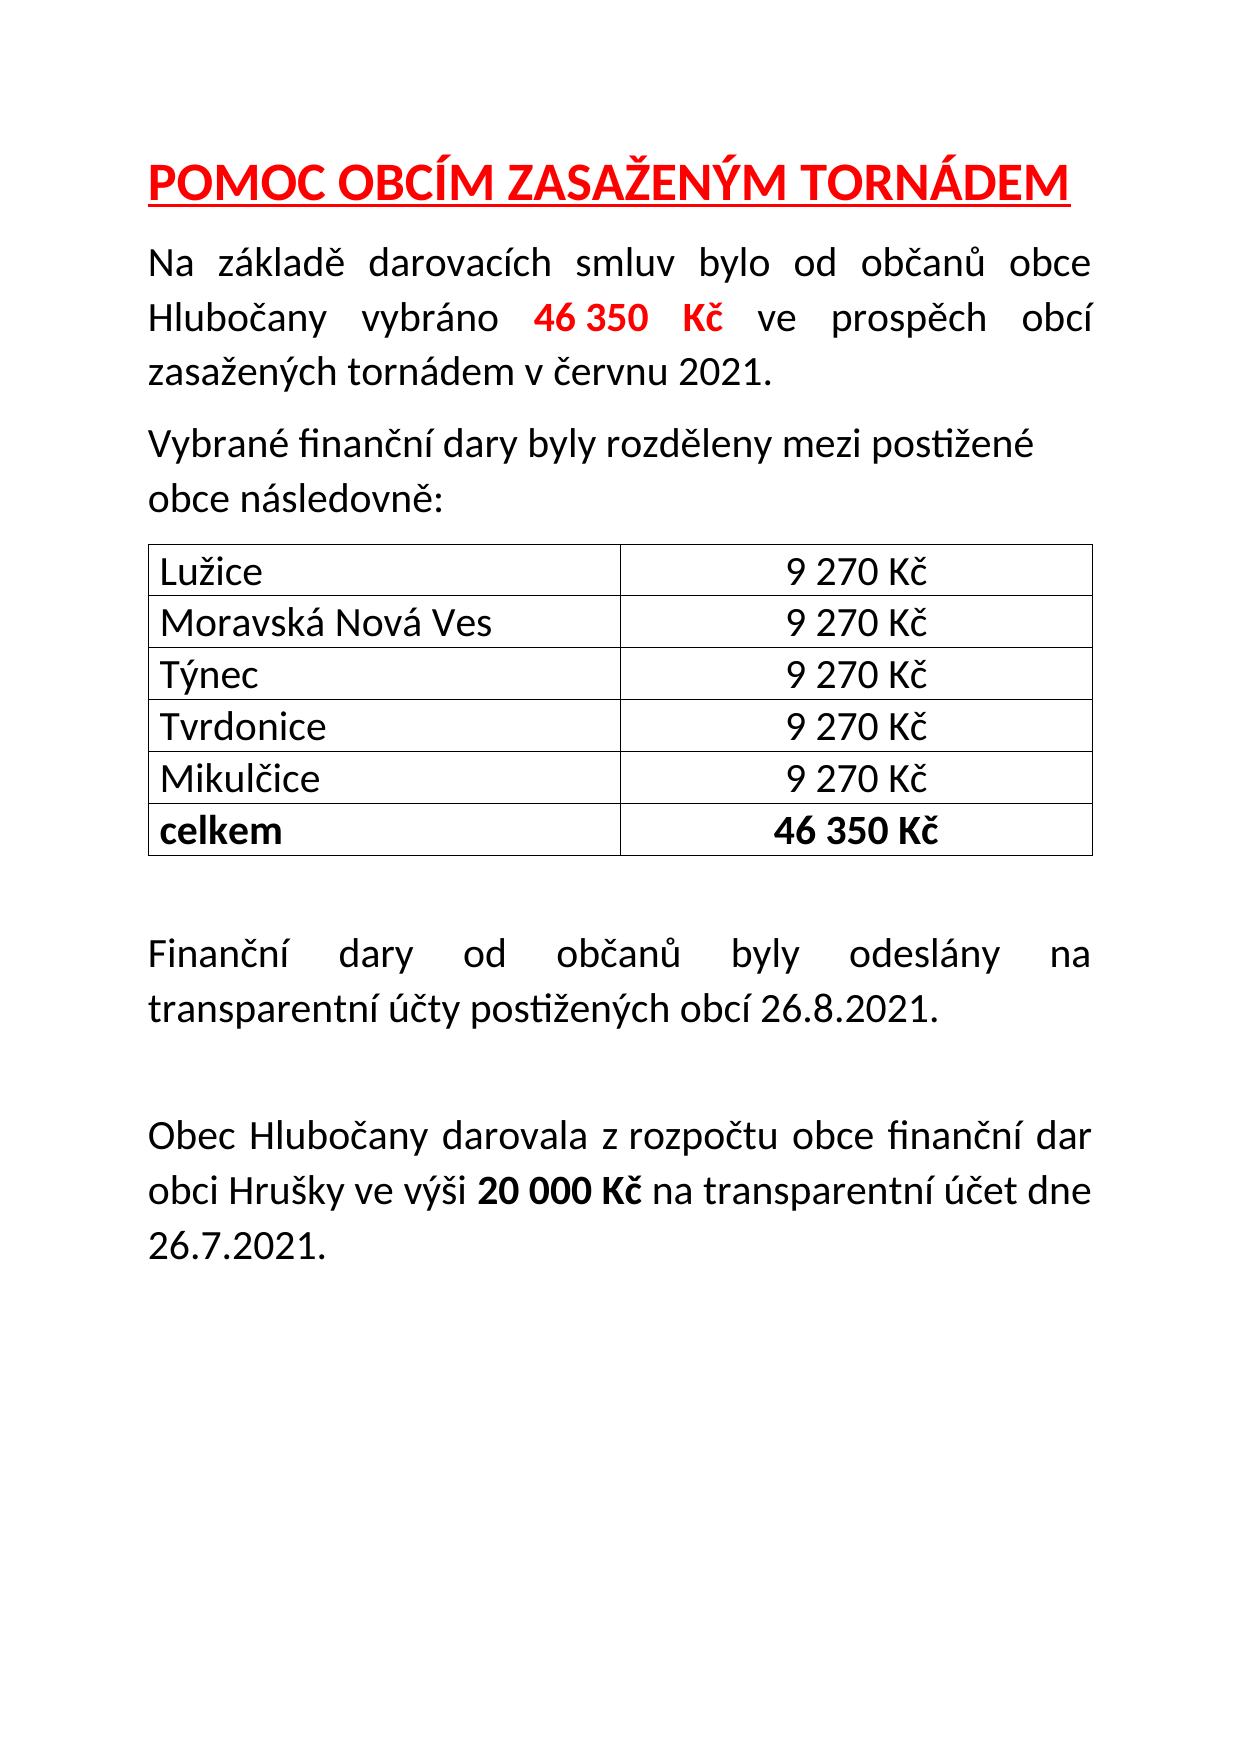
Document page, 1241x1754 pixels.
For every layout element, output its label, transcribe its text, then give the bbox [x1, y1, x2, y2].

text Obec Hlubočany darovala z rozpočtu obce finanční dar obci Hrušky ve výši 20 000 Kč na transparentní účet dne 26.7.2021. [148, 1109, 1093, 1269]
table_cell Týnec [149, 648, 620, 699]
table_header Lužice [149, 545, 620, 595]
text POMOC OBCÍM ZASAŽENÝM TORNÁDEM [148, 148, 1093, 214]
table_cell 46 350 Kč [621, 804, 1092, 855]
text Vybrané finanční dary byly rozděleny mezi postižené obce následovně: [148, 417, 1093, 523]
table_cell Tvrdonice [149, 700, 620, 751]
table_cell 9 270 Kč [621, 648, 1092, 699]
table_cell celkem [149, 804, 620, 855]
table_cell 9 270 Kč [621, 752, 1092, 803]
table_header 9 270 Kč [621, 545, 1092, 595]
table_cell Mikulčice [149, 752, 620, 803]
text Na základě darovacích smluv bylo od občanů obce Hlubočany vybráno 46 350 Kč ve prospěch obcí zasažených tornádem v červnu 2021. [148, 236, 1093, 396]
table_cell 9 270 Kč [621, 596, 1092, 647]
text Finanční dary od občanů byly odeslány na transparentní účty postižených obcí 26.8.2021. [148, 927, 1093, 1033]
table_cell Moravská Nová Ves [149, 596, 620, 647]
table_cell 9 270 Kč [621, 700, 1092, 751]
